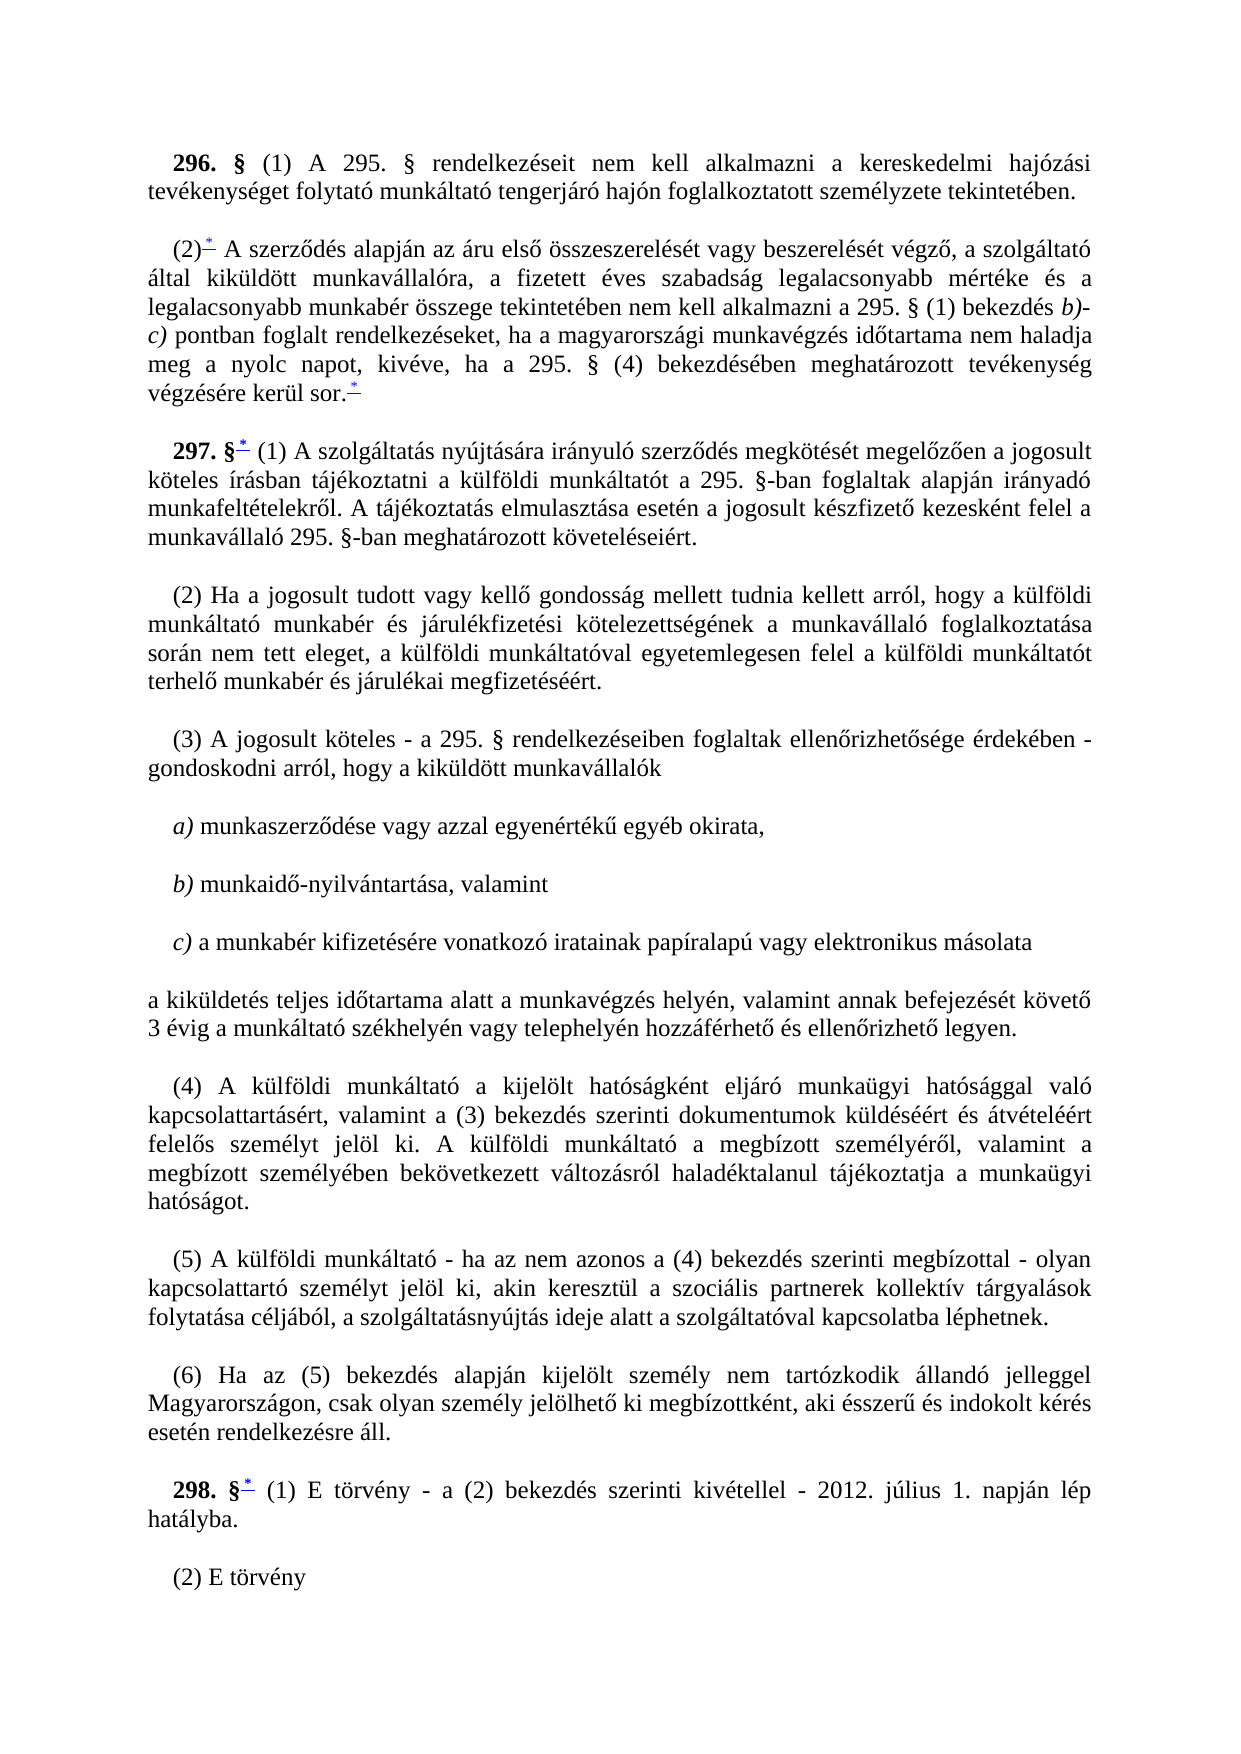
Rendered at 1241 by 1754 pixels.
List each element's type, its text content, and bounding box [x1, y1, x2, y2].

text (4) A külföldi munkáltató a kijelölt hatóságként eljáró munkaügyi hatósággal való kapcsolattartásért, valamint a (3) bekezdés szerinti dokumentumok küldéséért és átvételéért felelős személyt jelöl ki. A külföldi munkáltató a megbízott személyéről, valamint a megbízott személyében bekövetkezett változásról haladéktalanul tájékoztatja a munkaügyi hatóságot. [148, 1071, 1093, 1215]
text (3) A jogosult köteles - a 295. § rendelkezéseiben foglaltak ellenőrizhetősége érdekében - gondoskodni arról, hogy a kiküldött munkavállalók [148, 724, 1093, 782]
text (2) * A szerződés alapján az áru első összeszerelését vagy beszerelését végző, a szolgáltató által kiküldött munkavállalóra, a fizetett éves szabadság legalacsonyabb mértéke és a legalacsonyabb munkabér összege tekintetében nem kell alkalmazni a 295. § (1) bekezdés b)-c) pontban foglalt rendelkezéseket, ha a magyarországi munkavégzés időtartama nem haladja meg a nyolc napot, kivéve, ha a 295. § (4) bekezdésében meghatározott tevékenység végzésére kerül sor. * [148, 234, 1093, 407]
text b) munkaidő-nyilvántartása, valamint [148, 869, 1093, 898]
text a kiküldetés teljes időtartama alatt a munkavégzés helyén, valamint annak befejezését követő 3 évig a munkáltató székhelyén vagy telephelyén hozzáférhető és ellenőrizhető legyen. [148, 985, 1093, 1042]
text (2) Ha a jogosult tudott vagy kellő gondosság mellett tudnia kellett arról, hogy a külföldi munkáltató munkabér és járulékfizetési kötelezettségének a munkavállaló foglalkoztatása során nem tett eleget, a külföldi munkáltatóval egyetemlegesen felel a külföldi munkáltatót terhelő munkabér és járulékai megfizetéséért. [148, 580, 1093, 695]
text a) munkaszerződése vagy azzal egyenértékű egyéb okirata, [148, 811, 1093, 840]
text 297. § * (1) A szolgáltatás nyújtására irányuló szerződés megkötését megelőzően a jogosult köteles írásban tájékoztatni a külföldi munkáltatót a 295. §-ban foglaltak alapján irányadó munkafeltételekről. A tájékoztatás elmulasztása esetén a jogosult készfizető kezesként felel a munkavállaló 295. §-ban meghatározott követeléseiért. [148, 436, 1093, 551]
text (2) E törvény [148, 1562, 1093, 1591]
text c) a munkabér kifizetésére vonatkozó iratainak papíralapú vagy elektronikus másolata [148, 927, 1093, 956]
text 298. § * (1) E törvény - a (2) bekezdés szerinti kivétellel - 2012. július 1. napján lép hatályba. [148, 1475, 1093, 1533]
text 296. § (1) A 295. § rendelkezéseit nem kell alkalmazni a kereskedelmi hajózási tevékenységet folytató munkáltató tengerjáró hajón foglalkoztatott személyzete tekintetében. [148, 148, 1093, 205]
text (6) Ha az (5) bekezdés alapján kijelölt személy nem tartózkodik állandó jelleggel Magyarországon, csak olyan személy jelölhető ki megbízottként, aki ésszerű és indokolt kérés esetén rendelkezésre áll. [148, 1360, 1093, 1446]
text (5) A külföldi munkáltató - ha az nem azonos a (4) bekezdés szerinti megbízottal - olyan kapcsolattartó személyt jelöl ki, akin keresztül a szociális partnerek kollektív tárgyalások folytatása céljából, a szolgáltatásnyújtás ideje alatt a szolgáltatóval kapcsolatba léphetnek. [148, 1244, 1093, 1331]
